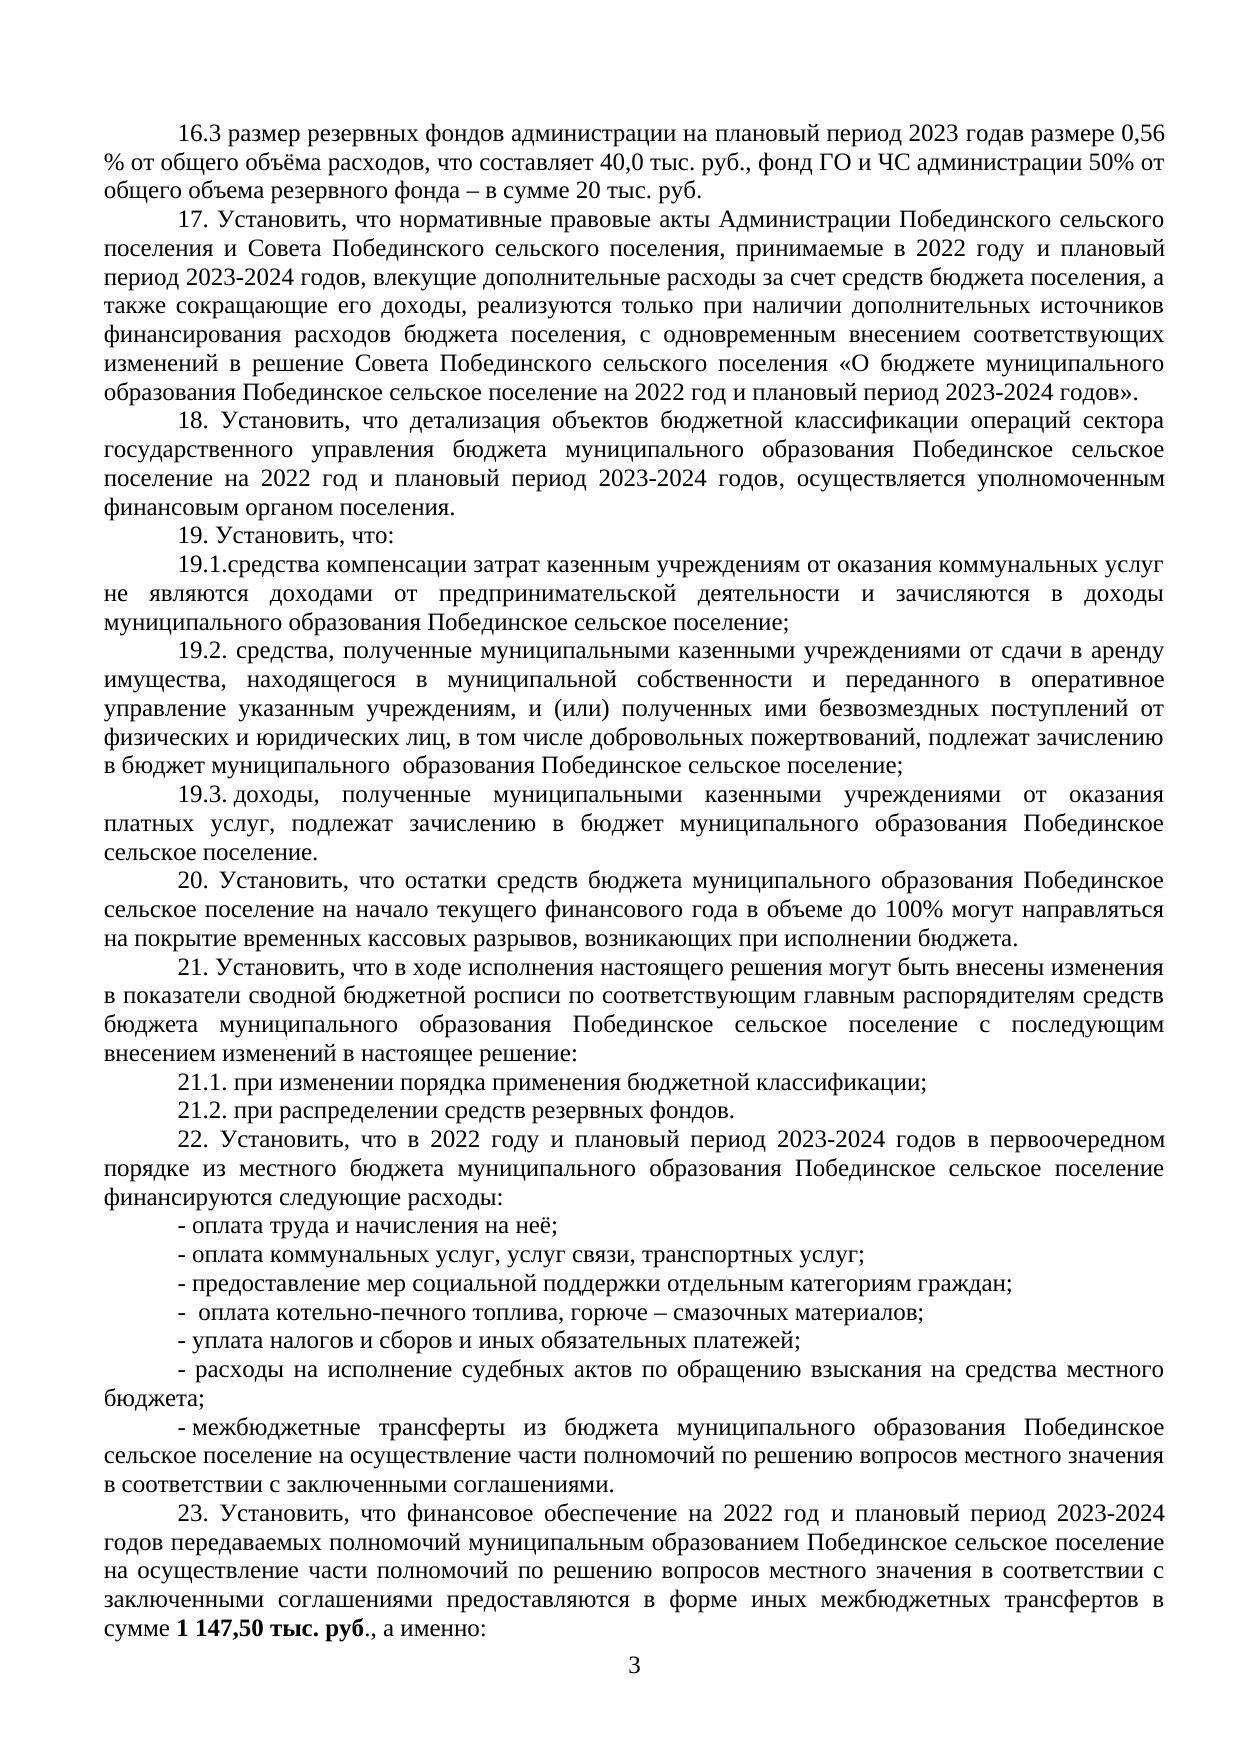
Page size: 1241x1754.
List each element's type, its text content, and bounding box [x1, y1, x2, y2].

text 21.1. при изменении порядка применения бюджетной классификации; [103, 1067, 1165, 1096]
text - предоставление мер социальной поддержки отдельным категориям граждан; [103, 1268, 1165, 1297]
text 17. Установить, что нормативные правовые акты Администрации Побединского сельского поселения и Совета Побединского сельского поселения, принимаемые в 2022 году и плановый период 2023-2024 годов, влекущие дополнительные расходы за счет средств бюджета поселения, а также сокращающие его доходы, реализуются только при наличии дополнительных источников финансирования расходов бюджета поселения, с одновременным внесением соответствующих изменений в решение Совета Побединского сельского поселения «О бюджете муниципального образования Побединское сельское поселение на 2022 год и плановый период 2023-2024 годов». [103, 204, 1165, 406]
text 18. Установить, что детализация объектов бюджетной классификации операций сектора государственного управления бюджета муниципального образования Побединское сельское поселение на 2022 год и плановый период 2023-2024 годов, осуществляется уполномоченным финансовым органом поселения. [103, 406, 1165, 521]
text 23. Установить, что финансовое обеспечение на 2022 год и плановый период 2023-2024 годов передаваемых полномочий муниципальным образованием Побединское сельское поселение на осуществление части полномочий по решению вопросов местного значения в соответствии с заключенными соглашениями предоставляются в форме иных межбюджетных трансфертов в сумме 1 147,50 тыс. руб., а именно: [103, 1498, 1165, 1642]
text - оплата коммунальных услуг, услуг связи, транспортных услуг; [103, 1239, 1165, 1268]
text 22. Установить, что в 2022 году и плановый период 2023-2024 годов в первоочередном порядке из местного бюджета муниципального образования Побединское сельское поселение финансируются следующие расходы: [103, 1124, 1165, 1211]
text - уплата налогов и сборов и иных обязательных платежей; [103, 1326, 1165, 1354]
text 21. Установить, что в ходе исполнения настоящего решения могут быть внесены изменения в показатели сводной бюджетной росписи по соответствующим главным распорядителям средств бюджета муниципального образования Побединское сельское поселение с последующим внесением изменений в настоящее решение: [103, 952, 1165, 1067]
text 16.3 размер резервных фондов администрации на плановый период 2023 годав размере 0,56 % от общего объёма расходов, что составляет 40,0 тыс. руб., фонд ГО и ЧС администрации 50% от общего объема резервного фонда – в сумме 20 тыс. руб. [103, 118, 1165, 204]
text 19.3. доходы, полученные муниципальными казенными учреждениями от оказания платных услуг, подлежат зачислению в бюджет муниципального образования Побединское сельское поселение. [103, 779, 1165, 866]
text 19.1.средства компенсации затрат казенным учреждениям от оказания коммунальных услуг не являются доходами от предпринимательской деятельности и зачисляются в доходы муниципального образования Побединское сельское поселение; [103, 549, 1165, 636]
text 19.2. средства, полученные муниципальными казенными учреждениями от сдачи в аренду имущества, находящегося в муниципальной собственности и переданного в оперативное управление указанным учреждениям, и (или) полученных ими безвозмездных поступлений от физических и юридических лиц, в том числе добровольных пожертвований, подлежат зачислению в бюджет муниципального образования Побединское сельское поселение; [103, 636, 1165, 779]
text - межбюджетные трансферты из бюджета муниципального образования Побединское сельское поселение на осуществление части полномочий по решению вопросов местного значения в соответствии с заключенными соглашениями. [103, 1412, 1165, 1498]
text 21.2. при распределении средств резервных фондов. [103, 1096, 1165, 1124]
text 20. Установить, что остатки средств бюджета муниципального образования Побединское сельское поселение на начало текущего финансового года в объеме до 100% могут направляться на покрытие временных кассовых разрывов, возникающих при исполнении бюджета. [103, 866, 1165, 952]
text - оплата котельно-печного топлива, горюче – смазочных материалов; [103, 1297, 1165, 1326]
text - оплата труда и начисления на неё; [103, 1211, 1165, 1239]
text - расходы на исполнение судебных актов по обращению взыскания на средства местного бюджета; [103, 1354, 1165, 1412]
text 19. Установить, что: [103, 521, 1165, 549]
